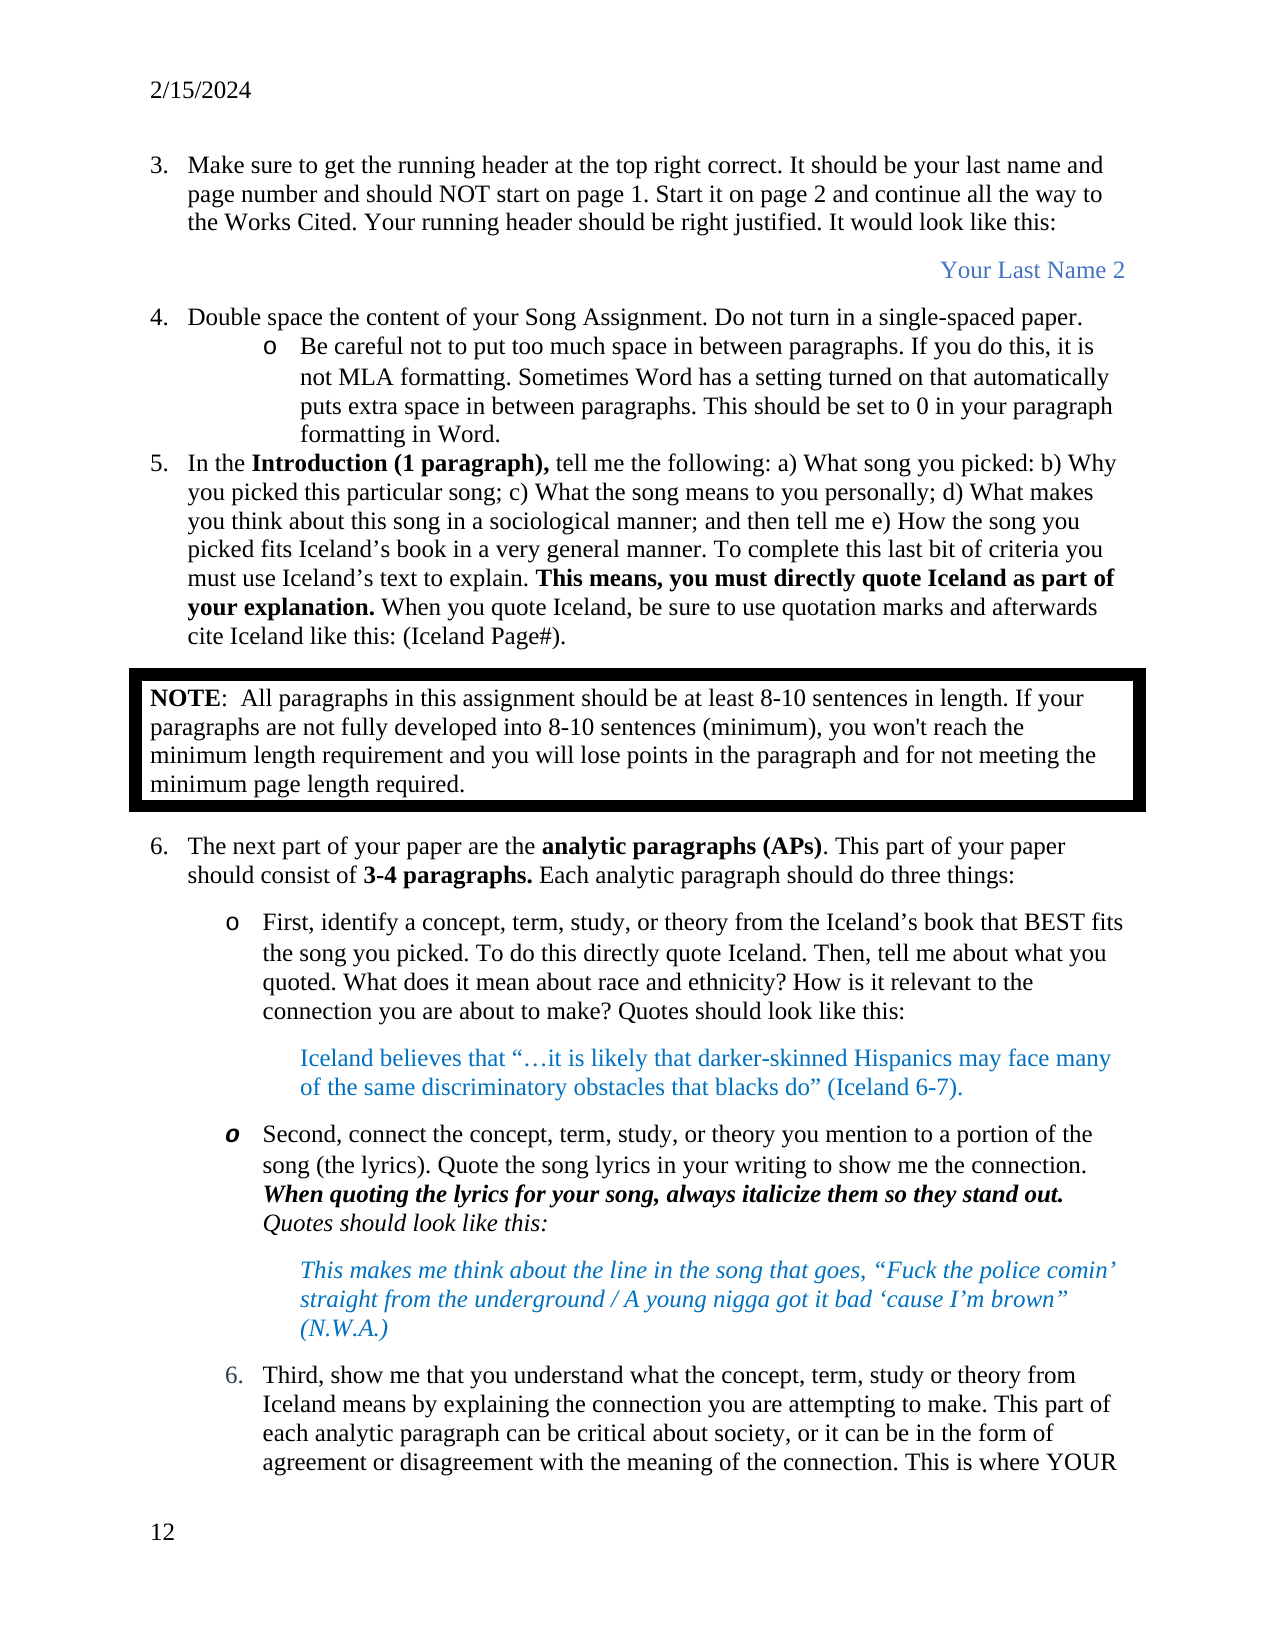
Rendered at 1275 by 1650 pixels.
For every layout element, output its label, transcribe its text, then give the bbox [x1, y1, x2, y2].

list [225, 1360, 1125, 1475]
list Double space the content of your Song Assignment. Do not turn in a single-spaced paper. [150, 302, 1125, 331]
list First, identify a concept, term, study, or theory from the Iceland’s book that BEST fits the song you picked. To do this directly quote Iceland. Then, tell me about what you quoted. What does it mean about race and ethnicity? How is it relevant to the connection you are about to make? Quotes should look like this: [225, 907, 1125, 1024]
list Be careful not to put too much space in between paragraphs. If you do this, it is not MLA formatting. Sometimes Word has a setting turned on that automatically puts extra space in between paragraphs. This should be set to 0 in your paragraph formatting in Word. [262, 331, 1125, 448]
text Iceland believes that “…it is likely that darker-skinned Hispanics may face many of the same discriminatory obstacles that blacks do” (Iceland 6-7). [300, 1043, 1125, 1101]
list Make sure to get the running header at the top right correct. It should be your last name and page number and should NOT start on page 1. Start it on page 2 and continue all the way to the Works Cited. Your running header should be right justified. It would look like this: [150, 150, 1125, 236]
list In the Introduction (1 paragraph), tell me the following: a) What song you picked: b) Why you picked this particular song; c) What the song means to you personally; d) What makes you think about this song in a sociological manner; and then tell me e) How the song you picked fits Iceland’s book in a very general manner. To complete this last bit of criteria you must use Iceland’s text to explain. This means, you must directly quote Iceland as part of your explanation. When you quote Iceland, be sure to use quotation marks and afterwards cite Iceland like this: (Iceland Page#). [150, 448, 1125, 649]
list Second, connect the concept, term, study, or theory you mention to a portion of the song (the lyrics). Quote the song lyrics in your writing to show me the connection. When quoting the lyrics for your song, always italicize them so they stand out. Quotes should look like this: [225, 1119, 1125, 1237]
text This makes me think about the line in the song that goes, “Fuck the police comin’ straight from the underground / A young nigga got it bad ‘cause I’m brown” (N.W.A.) [300, 1255, 1125, 1342]
text Your Last Name 2 [150, 255, 1125, 284]
list The next part of your paper are the analytic paragraphs (APs). This part of your paper should consist of 3-4 paragraphs. Each analytic paragraph should do three things: [150, 831, 1125, 889]
text NOTE: All paragraphs in this assignment should be at least 8-10 sentences in length. If your paragraphs are not fully developed into 8-10 sentences (minimum), you won't reach the minimum length requirement and you will lose points in the paragraph and for not meeting the minimum page length required. [142, 681, 1133, 800]
